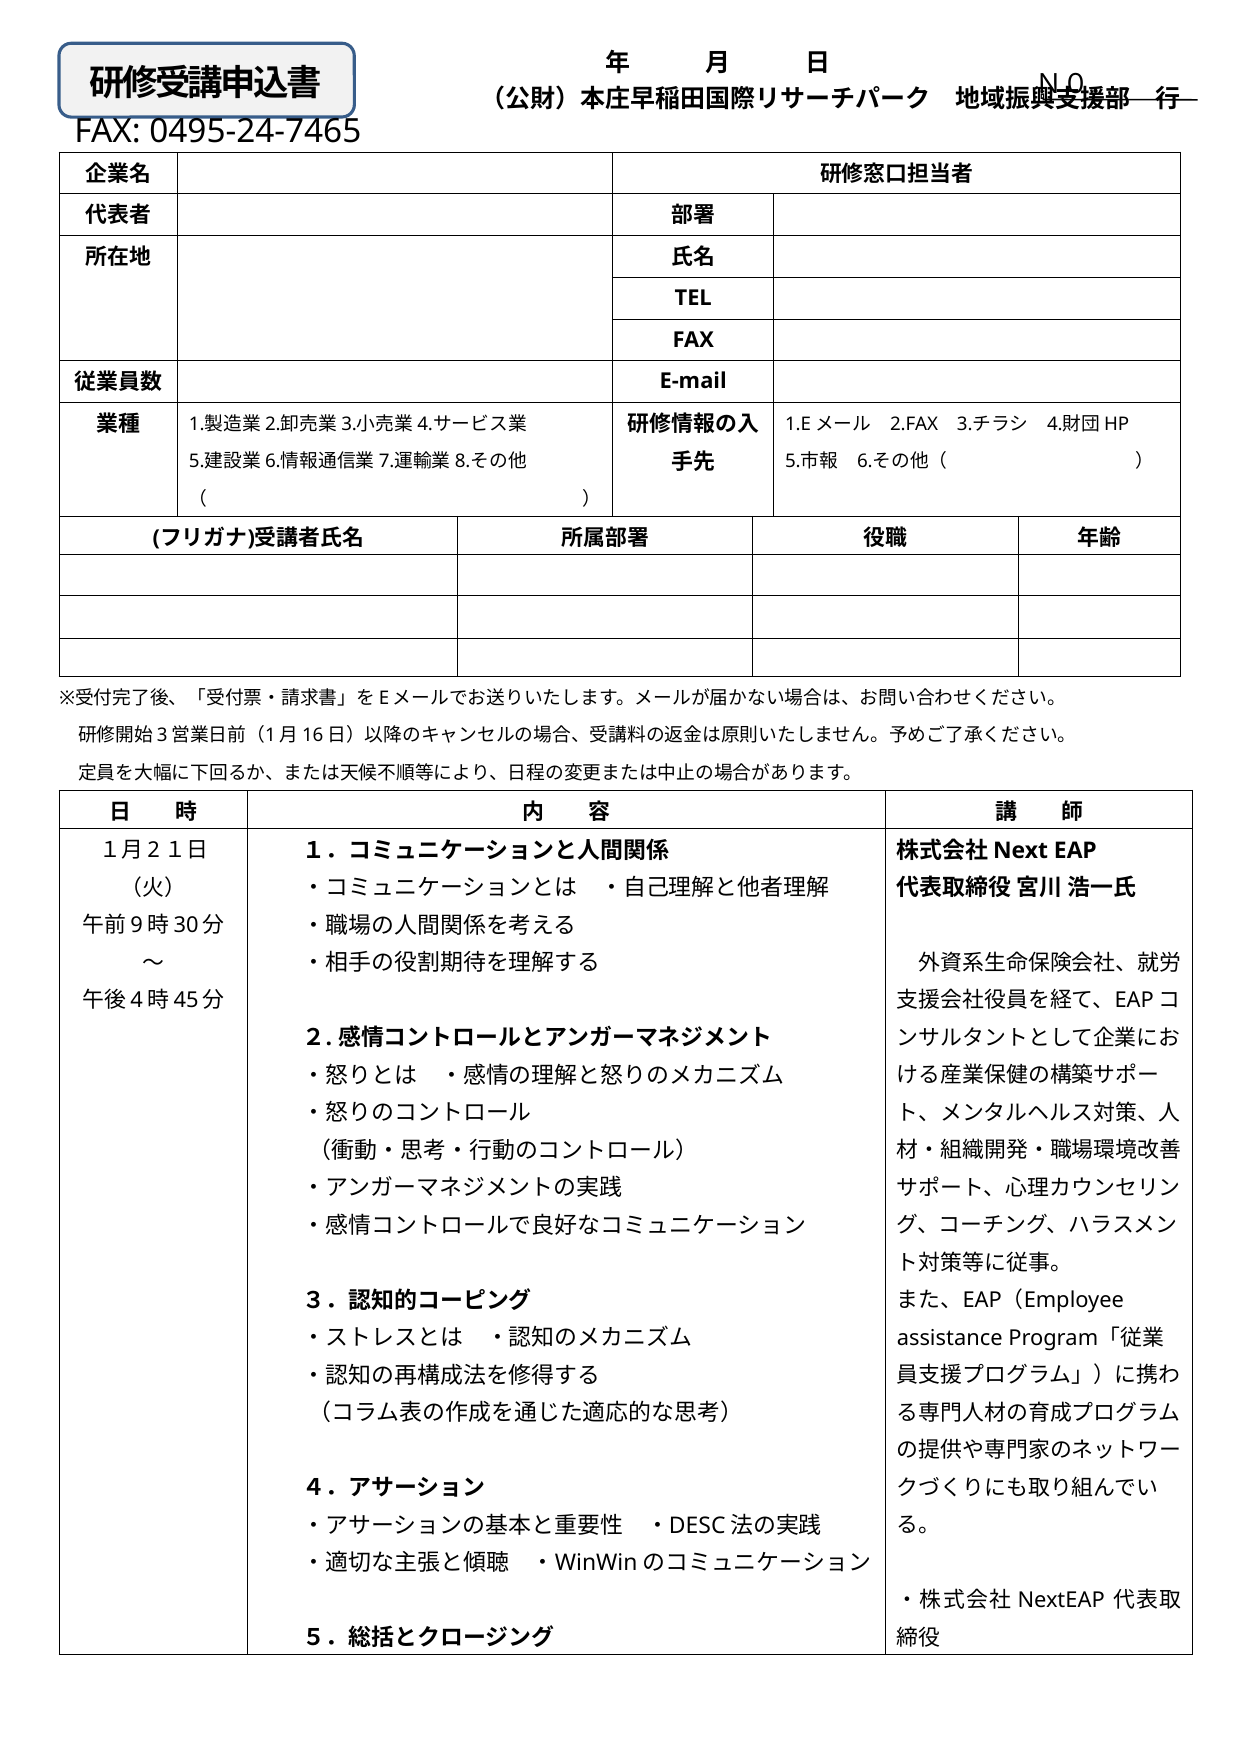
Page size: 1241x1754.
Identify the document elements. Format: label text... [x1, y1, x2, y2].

table_cell (フリガナ)受講者氏名 [60, 517, 457, 554]
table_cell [886, 829, 1192, 1654]
table_cell [458, 639, 752, 676]
table_cell [458, 596, 752, 638]
table_cell 代表者 [60, 194, 177, 235]
table_cell [753, 596, 1018, 638]
table_cell [753, 639, 1018, 676]
table_cell 従業員数 [60, 361, 177, 402]
text ※受付完了後、「受付票・請求書」をEメールでお送りいたします。メールが届かない場合は、お問い合わせください。 研修開始3営業日前（1月16日）以降のキャンセルの場合、受講料の返金は原則いたしません。予めご了承ください。 定員を大幅に下回るか、または天候不順等により、日程の変更または中止の場合があります。 [59, 677, 1181, 790]
table_cell TEL [613, 278, 773, 319]
table_cell [774, 194, 1180, 235]
table_cell 1.Eメール 2.FAX 3.チラシ 4.財団HP 5.市報 6.その他（ ） [774, 403, 1180, 516]
table_cell 役職 [753, 517, 1018, 554]
table_cell [774, 361, 1180, 402]
table_cell [753, 555, 1018, 595]
table_cell [60, 596, 457, 638]
table_cell 業種 [60, 403, 177, 516]
table_cell [60, 639, 457, 676]
table_header 日 時 [60, 791, 247, 828]
table_cell E-mail [613, 361, 773, 402]
table_cell 研修情報の入手先 [613, 403, 773, 516]
table_header 研修窓口担当者 [613, 153, 1180, 193]
table_header 企業名 [60, 153, 177, 193]
table_cell [178, 236, 612, 360]
table_cell 氏名 [613, 236, 773, 277]
table_cell [178, 361, 612, 402]
table_cell [1019, 555, 1180, 595]
table_cell [1019, 596, 1180, 638]
table_cell [60, 555, 457, 595]
table_cell [774, 320, 1180, 360]
table_header 講 師 [886, 791, 1192, 828]
table_cell [774, 236, 1180, 277]
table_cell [60, 829, 247, 1654]
table_cell [774, 278, 1180, 319]
table_cell 1.製造業 2.卸売業 3.小売業 4.サービス業 5.建設業 6.情報通信業 7.運輸業 8.その他 （ ） [178, 403, 612, 516]
table_header 内 容 [248, 791, 885, 828]
table_cell 所属部署 [458, 517, 752, 554]
table_cell 所在地 [60, 236, 177, 360]
table_cell FAX [613, 320, 773, 360]
table_cell [1019, 639, 1180, 676]
table_cell 年齢 [1019, 517, 1180, 554]
table_cell [458, 555, 752, 595]
table_cell 部署 [613, 194, 773, 235]
table_header [178, 153, 612, 193]
table_cell [178, 194, 612, 235]
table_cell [248, 829, 885, 1654]
